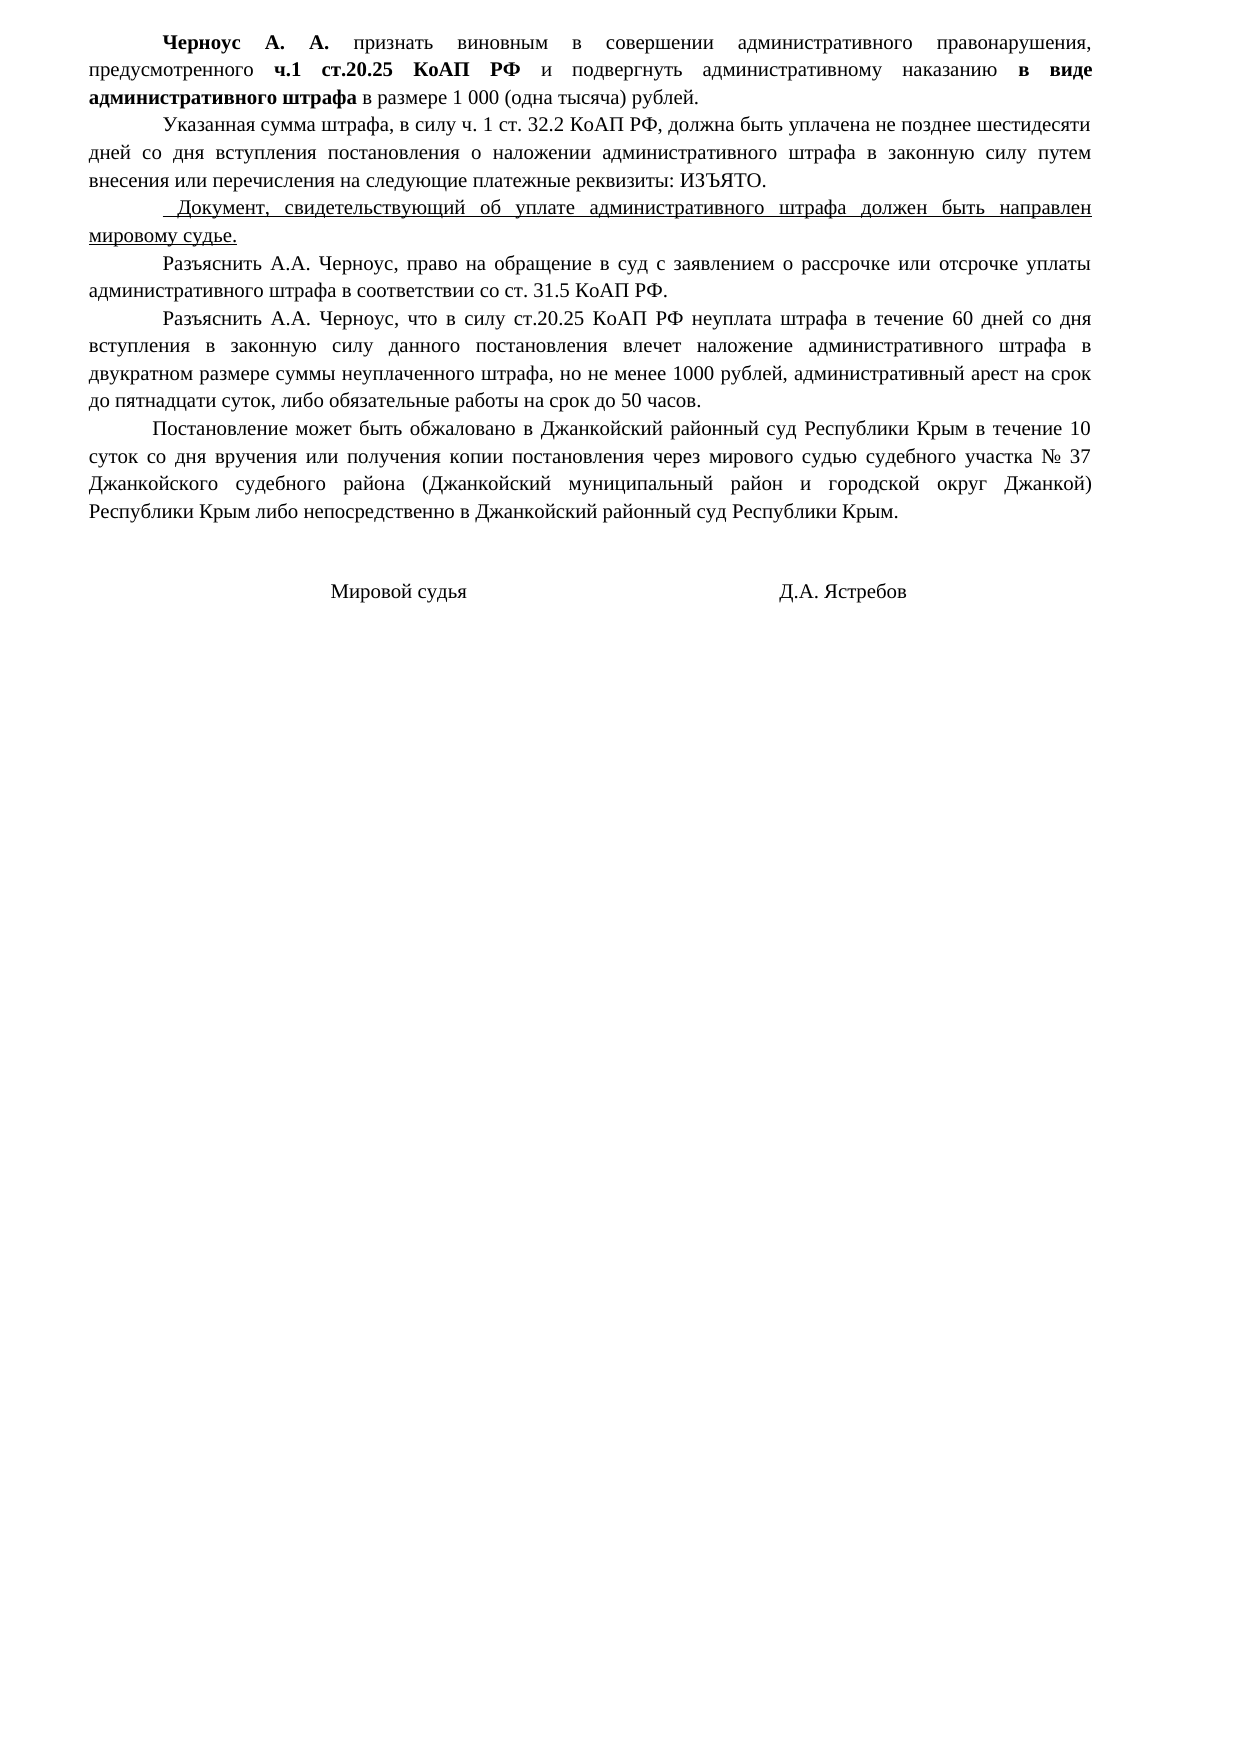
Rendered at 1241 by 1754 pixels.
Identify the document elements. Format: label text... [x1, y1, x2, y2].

text Разъяснить А.А. Черноус, что в силу ст.20.25 КоАП РФ неуплата штрафа в течение 60 дней со дня вступления в законную силу данного постановления влечет наложение административного штрафа в двукратном размере суммы неуплаченного штрафа, но не менее 1000 рублей, административный арест на срок до пятнадцати суток, либо обязательные работы на срок до 50 часов. [89, 306, 1092, 412]
text Указанная сумма штрафа, в силу ч. 1 ст. 32.2 КоАП РФ, должна быть уплачена не позднее шестидесяти дней со дня вступления постановления о наложении административного штрафа в законную силу путем внесения или перечисления на следующие платежные реквизиты: ИЗЪЯТО. [89, 112, 1092, 192]
text Постановление может быть обжаловано в Джанкойский районный суд Республики Крым в течение 10 суток со дня вручения или получения копии постановления через мирового судью судебного участка № 37 Джанкойского судебного района (Джанкойский муниципальный район и городской округ Джанкой) Республики Крым либо непосредственно в Джанкойский районный суд Республики Крым. [89, 416, 1092, 523]
text Мировой судья личная подпись Д.А. Ястребов [89, 579, 1092, 603]
text Документ, свидетельствующий об уплате административного штрафа должен быть направлен мировому судье. [89, 195, 1092, 247]
text Черноус А. А. признать виновным в совершении административного правонарушения, предусмотренного ч.1 ст.20.25 КоАП РФ и подвергнуть административному наказанию в виде административного штрафа в размере 1 000 (одна тысяча) рублей. [89, 29, 1092, 109]
text Разъяснить А.А. Черноус, право на обращение в суд с заявлением о рассрочке или отсрочке уплаты административного штрафа в соответствии со ст. 31.5 КоАП РФ. [89, 250, 1092, 302]
